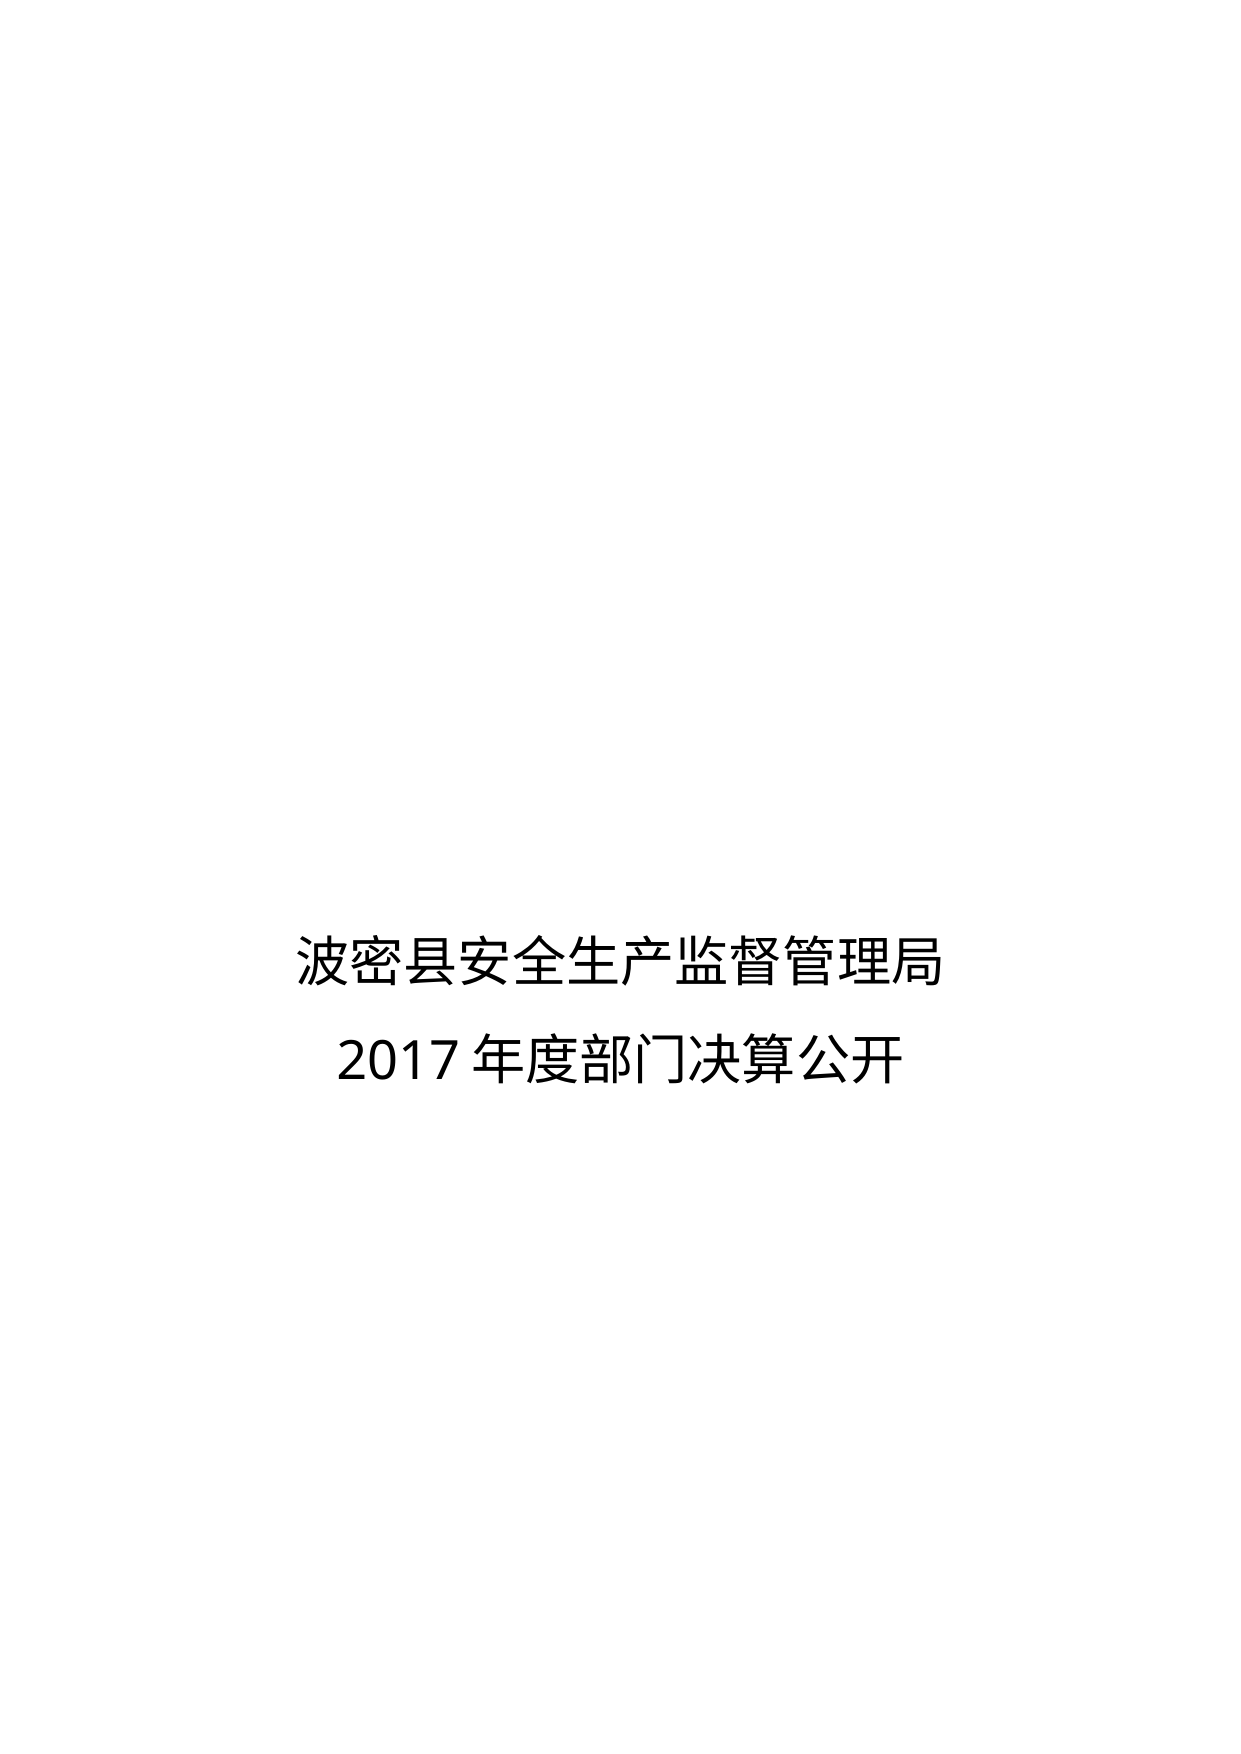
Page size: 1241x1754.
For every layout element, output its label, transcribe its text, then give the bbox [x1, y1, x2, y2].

text 波密县安全生产监督管理局 [187, 909, 1053, 1007]
text 2017年度部门决算公开 [187, 1007, 1053, 1104]
